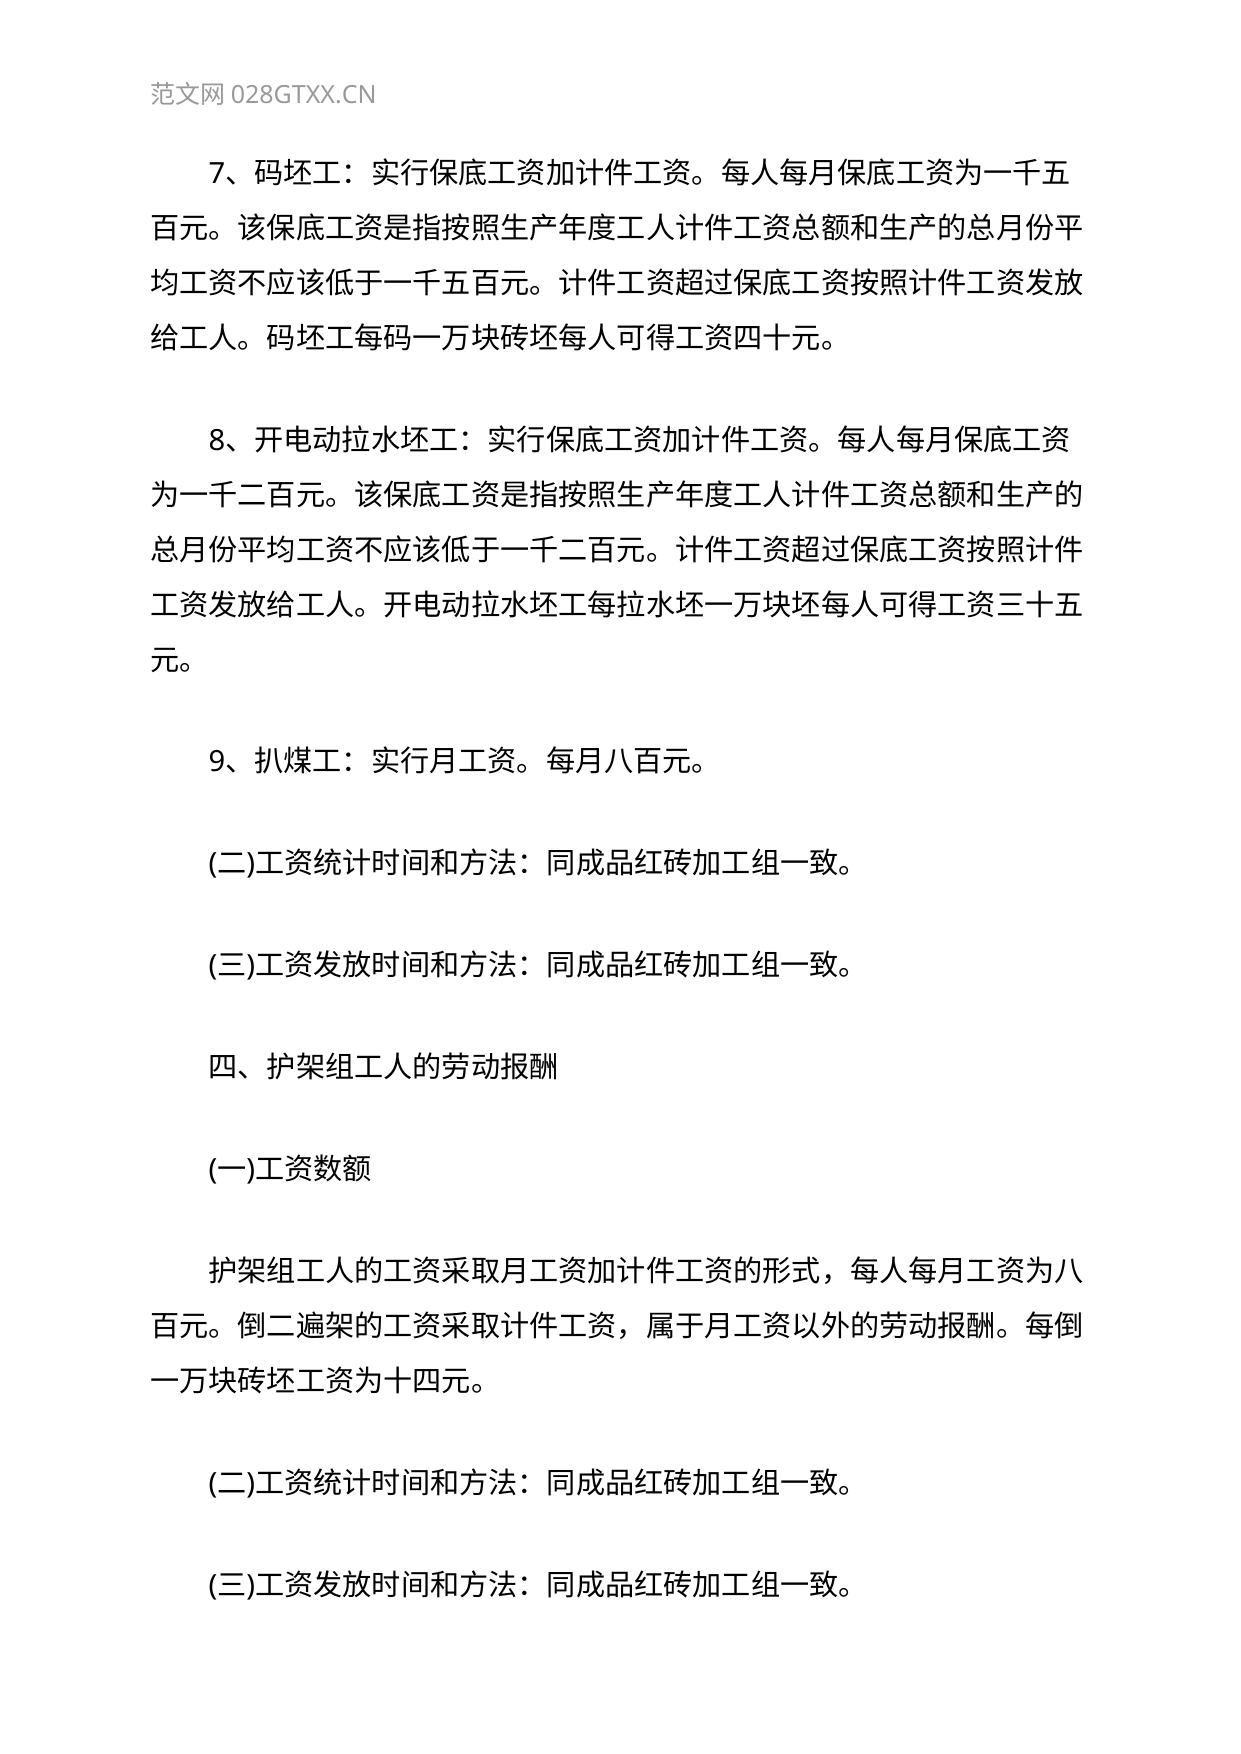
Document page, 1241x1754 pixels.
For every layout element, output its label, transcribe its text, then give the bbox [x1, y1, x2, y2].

text (三)工资发放时间和方法：同成品红砖加工组一致。 [150, 942, 1090, 984]
text 7、码坯工：实行保底工资加计件工资。每人每月保底工资为一千五百元。该保底工资是指按照生产年度工人计件工资总额和生产的总月份平均工资不应该低于一千五百元。计件工资超过保底工资按照计件工资发放给工人。码坯工每码一万块砖坯每人可得工资四十元。 [150, 150, 1090, 357]
text (二)工资统计时间和方法：同成品红砖加工组一致。 [150, 840, 1090, 882]
text (一)工资数额 [150, 1146, 1090, 1188]
text 护架组工人的工资采取月工资加计件工资的形式，每人每月工资为八百元。倒二遍架的工资采取计件工资，属于月工资以外的劳动报酬。每倒一万块砖坯工资为十四元。 [150, 1248, 1090, 1400]
text (二)工资统计时间和方法：同成品红砖加工组一致。 [150, 1459, 1090, 1502]
text 四、护架组工人的劳动报酬 [150, 1044, 1090, 1086]
text (三)工资发放时间和方法：同成品红砖加工组一致。 [150, 1561, 1090, 1604]
text 8、开电动拉水坯工：实行保底工资加计件工资。每人每月保底工资为一千二百元。该保底工资是指按照生产年度工人计件工资总额和生产的总月份平均工资不应该低于一千二百元。计件工资超过保底工资按照计件工资发放给工人。开电动拉水坯工每拉水坯一万块坯每人可得工资三十五元。 [150, 417, 1090, 678]
text 9、扒煤工：实行月工资。每月八百元。 [150, 738, 1090, 780]
